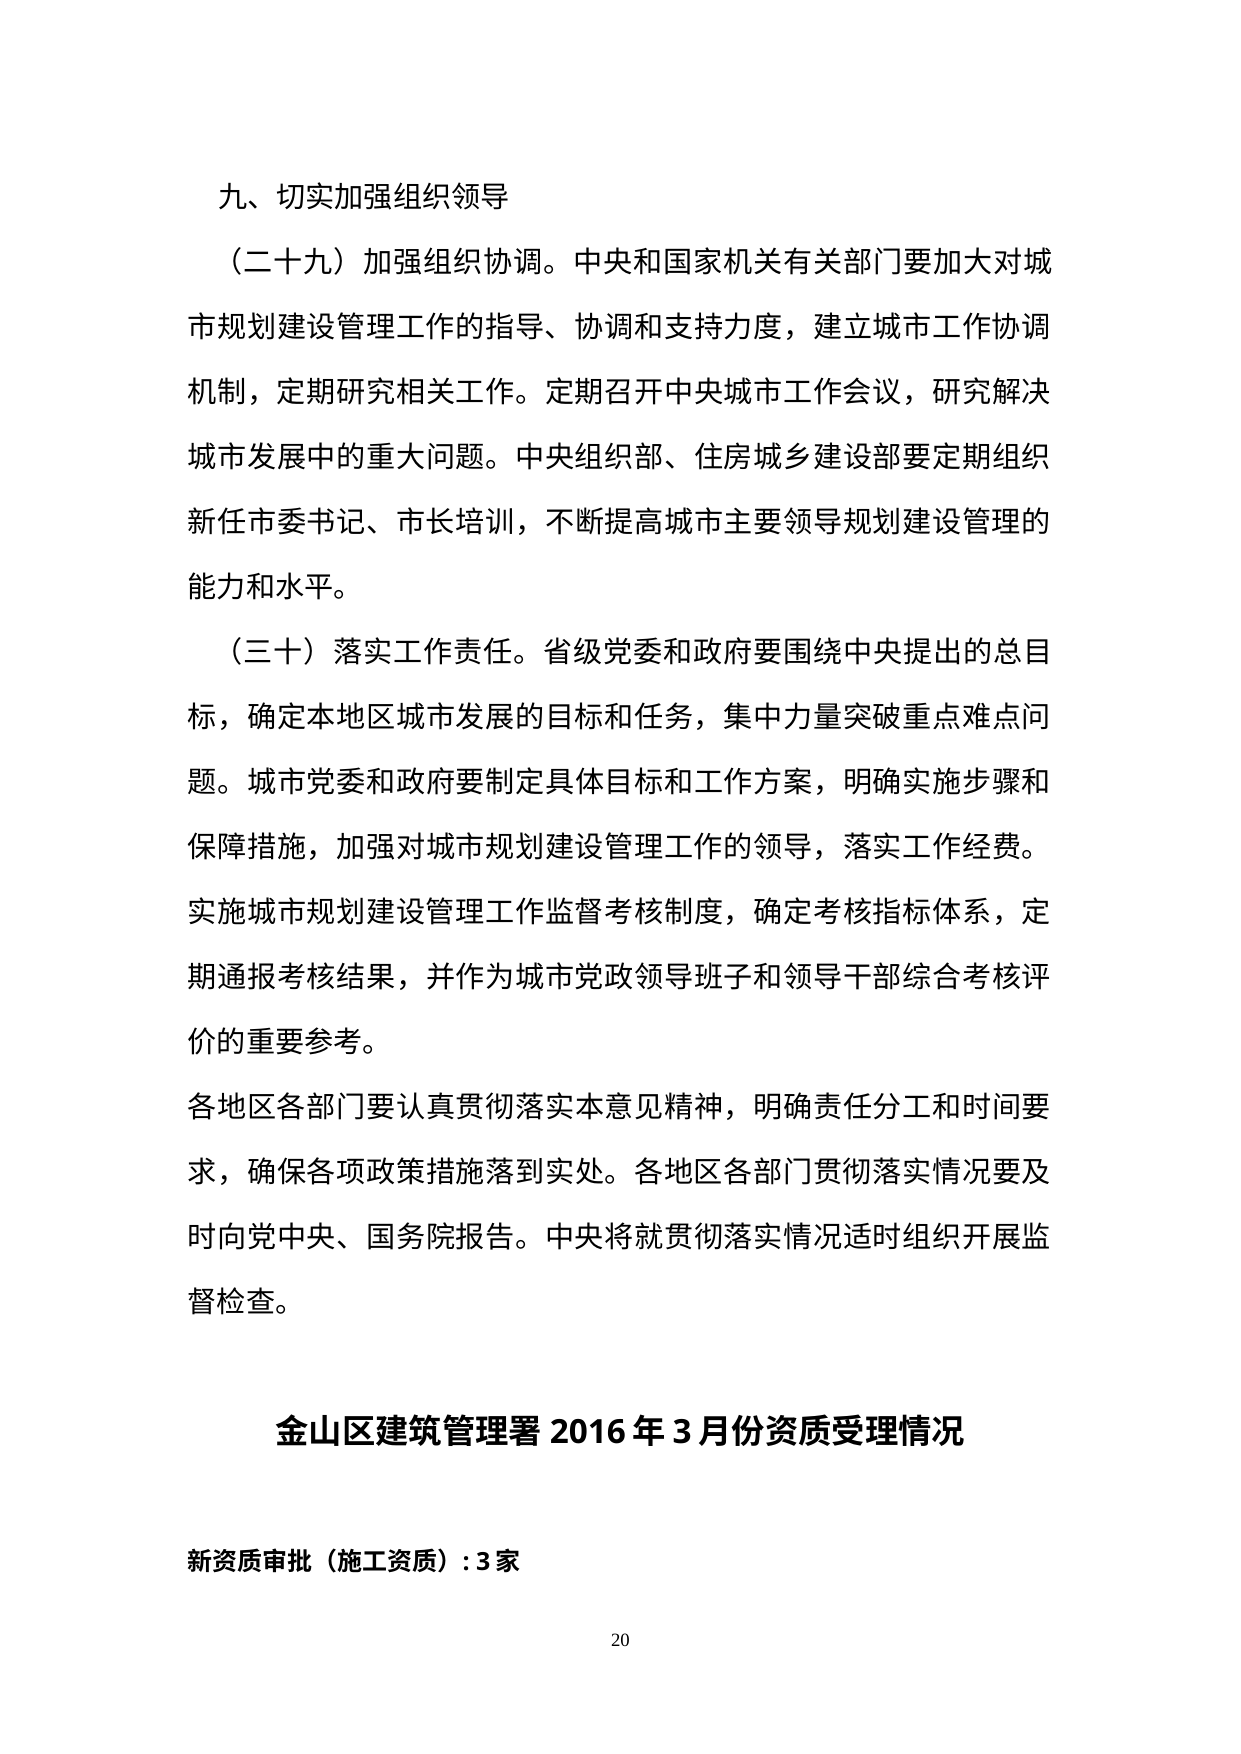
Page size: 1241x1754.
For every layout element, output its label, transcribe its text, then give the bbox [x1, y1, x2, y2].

text 金山区建筑管理署 2016年3月份资质受理情况 [187, 1397, 1053, 1462]
text （二十九）加强组织协调。中央和国家机关有关部门要加大对城市规划建设管理工作的指导、协调和支持力度，建立城市工作协调机制，定期研究相关工作。定期召开中央城市工作会议，研究解决城市发展中的重大问题。中央组织部、住房城乡建设部要定期组织新任市委书记、市长培训，不断提高城市主要领导规划建设管理的能力和水平。 [187, 227, 1053, 617]
text 九、切实加强组织领导 [187, 162, 1053, 227]
text （三十）落实工作责任。省级党委和政府要围绕中央提出的总目标，确定本地区城市发展的目标和任务，集中力量突破重点难点问题。城市党委和政府要制定具体目标和工作方案，明确实施步骤和保障措施，加强对城市规划建设管理工作的领导，落实工作经费。实施城市规划建设管理工作监督考核制度，确定考核指标体系，定期通报考核结果，并作为城市党政领导班子和领导干部综合考核评价的重要参考。 [187, 617, 1053, 1072]
text 新资质审批（施工资质）: 3家 [187, 1527, 1053, 1592]
text 各地区各部门要认真贯彻落实本意见精神，明确责任分工和时间要求，确保各项政策措施落到实处。各地区各部门贯彻落实情况要及时向党中央、国务院报告。中央将就贯彻落实情况适时组织开展监督检查。 [187, 1072, 1053, 1332]
